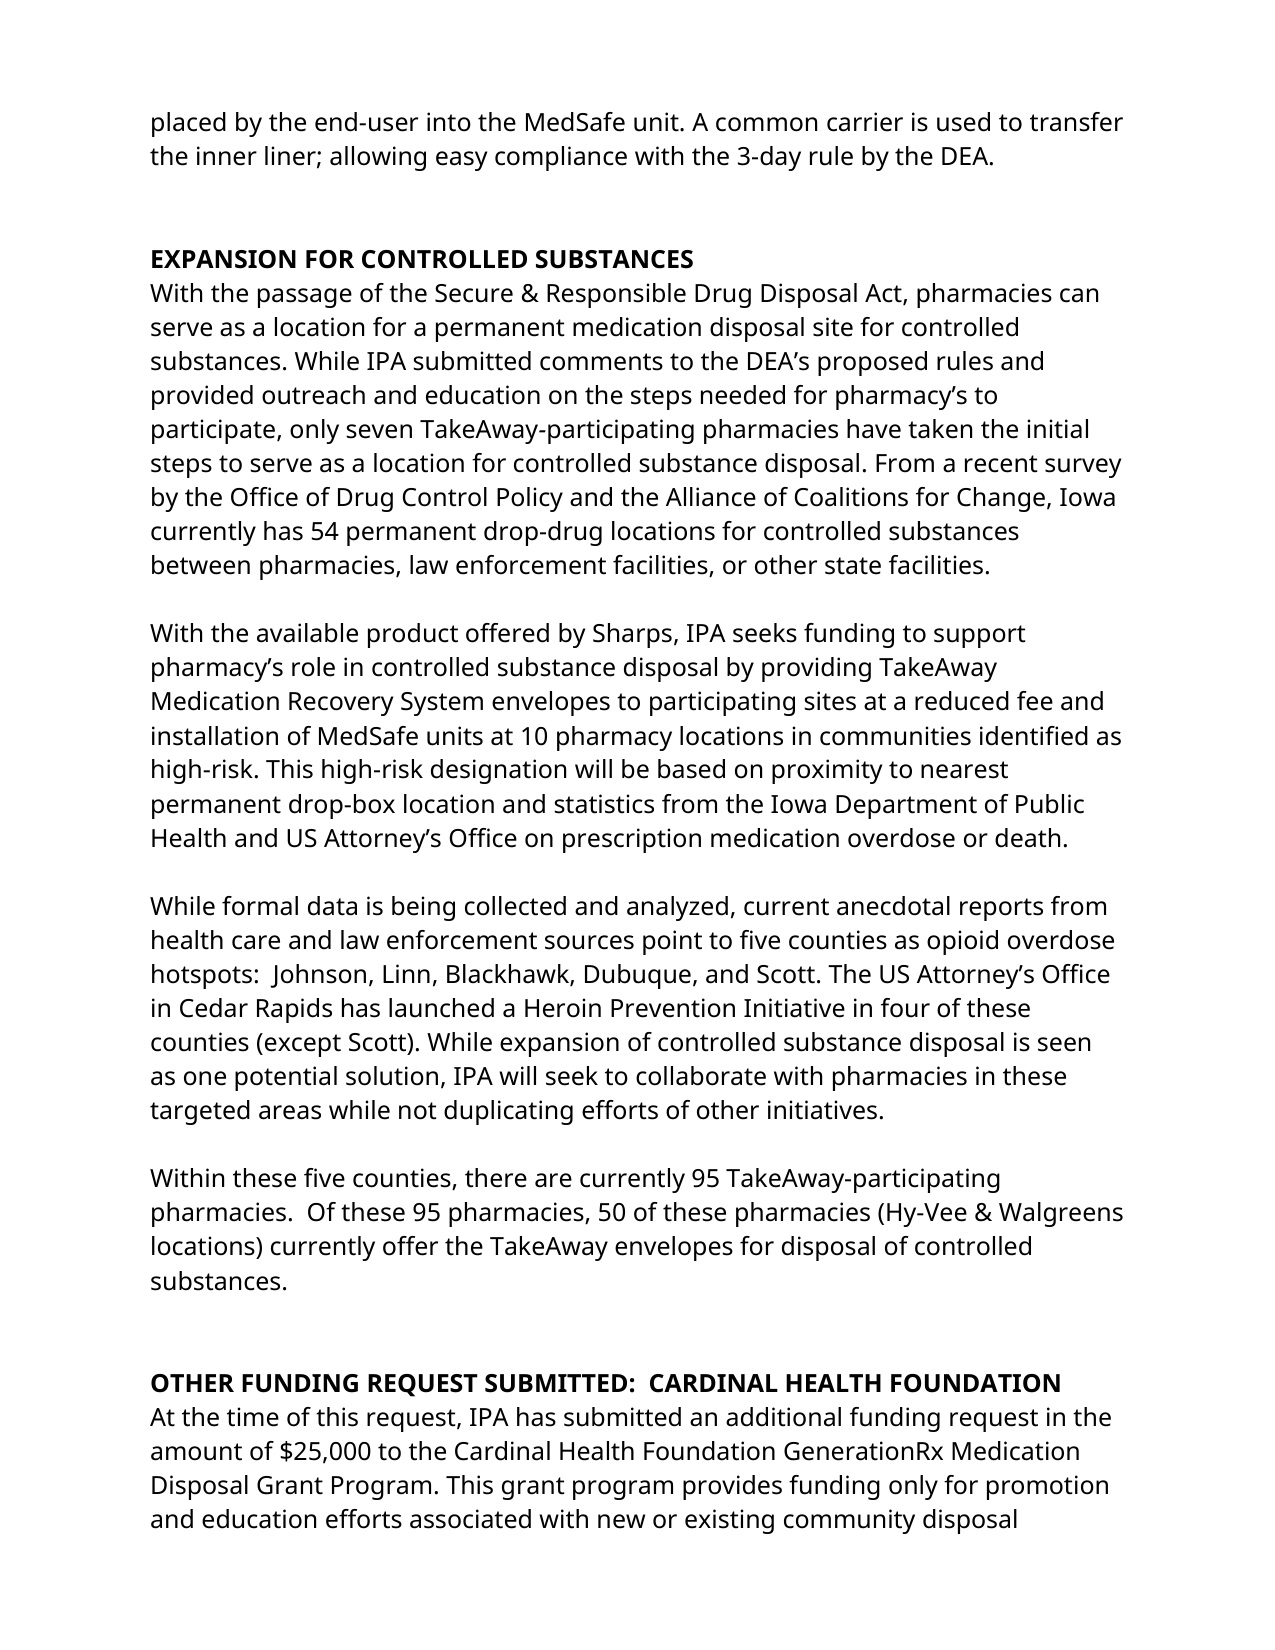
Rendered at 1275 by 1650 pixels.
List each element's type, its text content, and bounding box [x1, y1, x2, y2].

text OTHER FUNDING REQUEST SUBMITTED: CARDINAL HEALTH FOUNDATION [150, 1365, 1125, 1399]
text With the passage of the Secure & Responsible Drug Disposal Act, pharmacies can serve as a location for a permanent medication disposal site for controlled substances. While IPA submitted comments to the DEA’s proposed rules and provided outreach and education on the steps needed for pharmacy’s to participate, only seven TakeAway-participating pharmacies have taken the initial steps to serve as a location for controlled substance disposal. From a recent survey by the Office of Drug Control Policy and the Alliance of Coalitions for Change, Iowa currently has 54 permanent drop-drug locations for controlled substances between pharmacies, law enforcement facilities, or other state facilities. [150, 275, 1125, 582]
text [150, 105, 1125, 173]
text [150, 1399, 1125, 1536]
text EXPANSION FOR CONTROLLED SUBSTANCES [150, 241, 1125, 275]
text While formal data is being collected and analyzed, current anecdotal reports from health care and law enforcement sources point to five counties as opioid overdose hotspots: Johnson, Linn, Blackhawk, Dubuque, and Scott. The US Attorney’s Office in Cedar Rapids has launched a Heroin Prevention Initiative in four of these counties (except Scott). While expansion of controlled substance disposal is seen as one potential solution, IPA will seek to collaborate with pharmacies in these targeted areas while not duplicating efforts of other initiatives. [150, 888, 1125, 1127]
text Within these five counties, there are currently 95 TakeAway-participating pharmacies. Of these 95 pharmacies, 50 of these pharmacies (Hy-Vee & Walgreens locations) currently offer the TakeAway envelopes for disposal of controlled substances. [150, 1161, 1125, 1297]
text With the available product offered by Sharps, IPA seeks funding to support pharmacy’s role in controlled substance disposal by providing TakeAway Medication Recovery System envelopes to participating sites at a reduced fee and installation of MedSafe units at 10 pharmacy locations in communities identified as high-risk. This high-risk designation will be based on proximity to nearest permanent drop-box location and statistics from the Iowa Department of Public Health and US Attorney’s Office on prescription medication overdose or death. [150, 616, 1125, 854]
